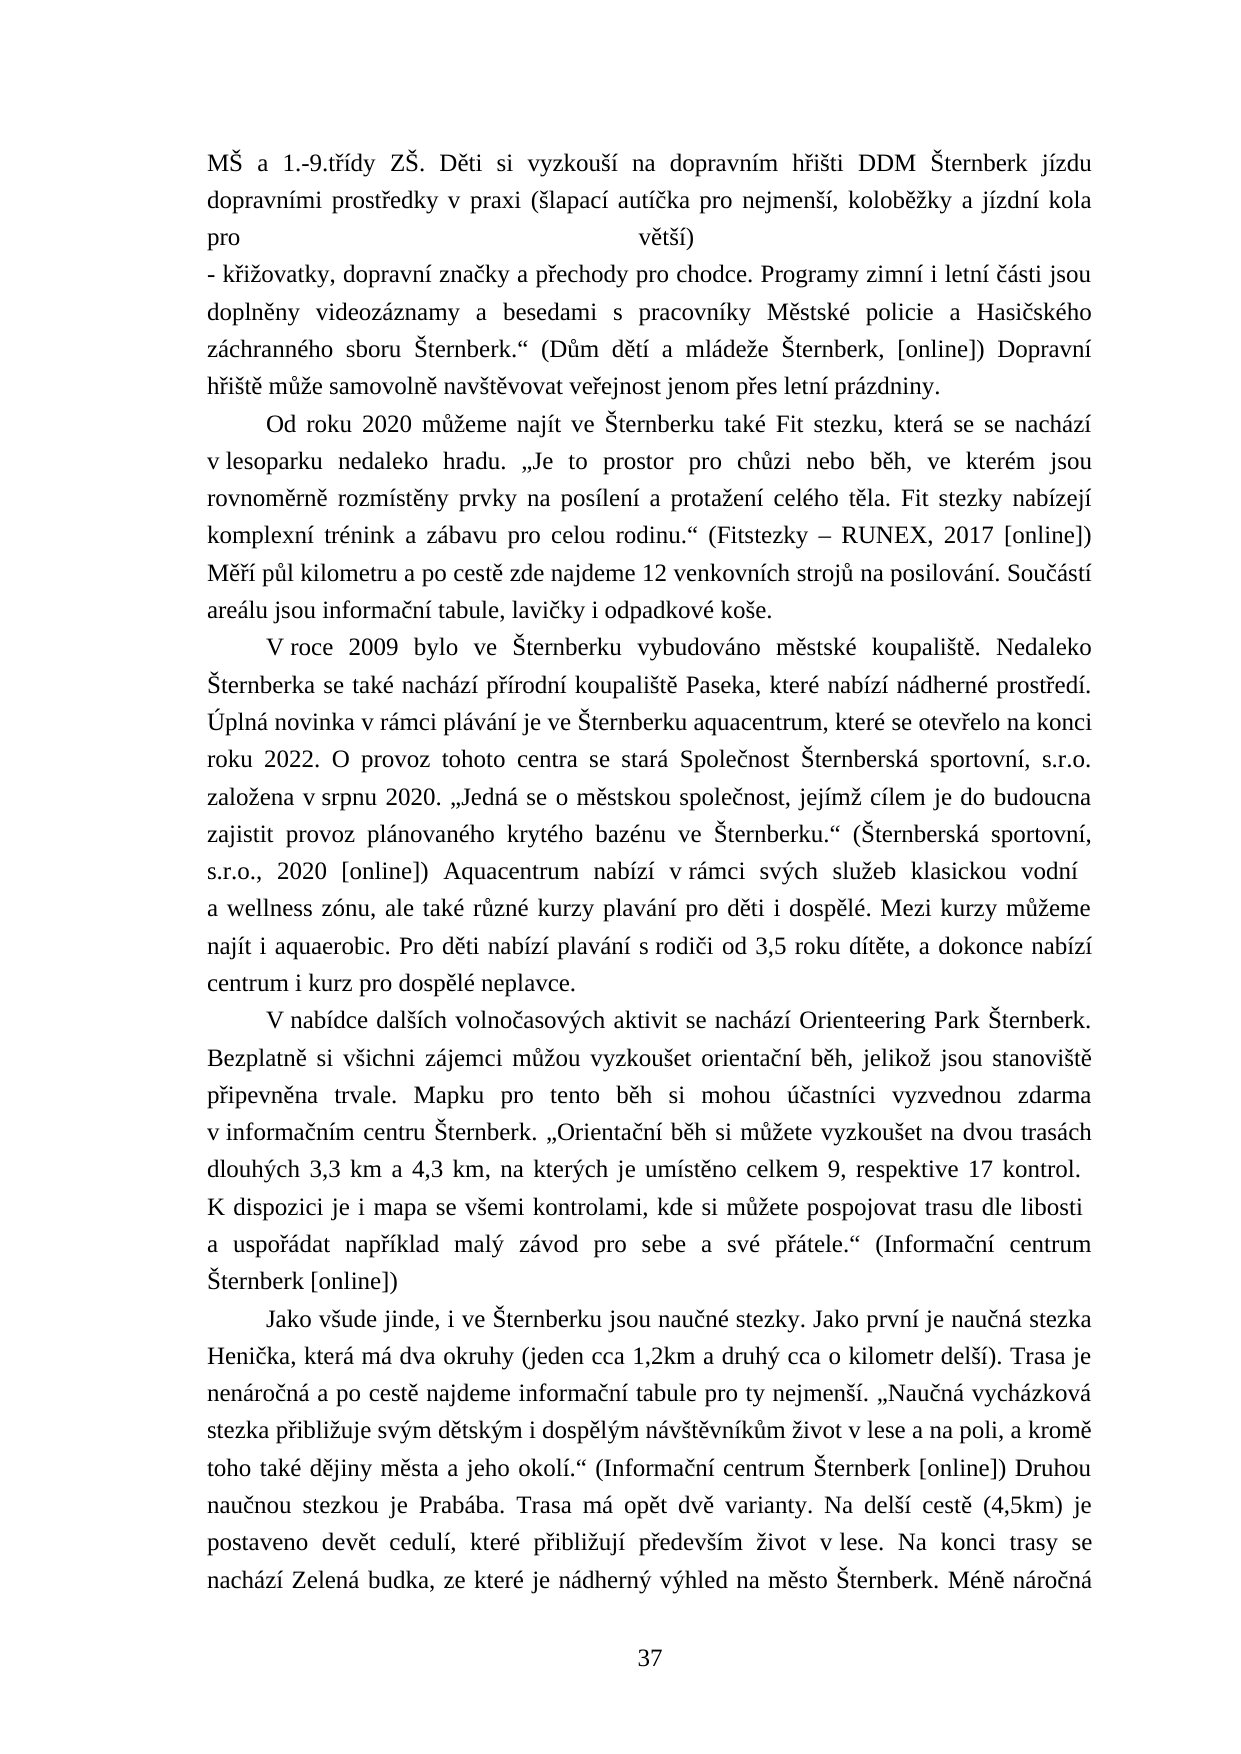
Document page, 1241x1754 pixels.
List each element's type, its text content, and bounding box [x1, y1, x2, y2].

text V roce 2009 bylo ve Šternberku vybudováno městské koupaliště. Nedaleko Šternberka se také nachází přírodní koupaliště Paseka, které nabízí nádherné prostředí. Úplná novinka v rámci plávání je ve Šternberku aquacentrum, které se otevřelo na konci roku 2022. O provoz tohoto centra se stará Společnost Šternberská sportovní, s.r.o. založena v srpnu 2020. „Jedná se o městskou společnost, jejímž cílem je do budoucna zajistit provoz plánovaného krytého bazénu ve Šternberku.“ (Šternberská sportovní, s.r.o., 2020 [online]) Aquacentrum nabízí v rámci svých služeb klasickou vodní a wellness zónu, ale také různé kurzy plavání pro děti i dospělé. Mezi kurzy můžeme najít i aquaerobic. Pro děti nabízí plavání s rodiči od 3,5 roku dítěte, a dokonce nabízí centrum i kurz pro dospělé neplavce. [207, 632, 1092, 997]
text Od roku 2020 můžeme najít ve Šternberku také Fit stezku, která se se nachází v lesoparku nedaleko hradu. „Je to prostor pro chůzi nebo běh, ve kterém jsou rovnoměrně rozmístěny prvky na posílení a protažení celého těla. Fit stezky nabízejí komplexní trénink a zábavu pro celou rodinu.“ (Fitstezky – RUNEX, 2017 [online]) Měří půl kilometru a po cestě zde najdeme 12 venkovních strojů na posilování. Součástí areálu jsou informační tabule, lavičky i odpadkové koše. [207, 409, 1092, 624]
text V nabídce dalších volnočasových aktivit se nachází Orienteering Park Šternberk. Bezplatně si všichni zájemci můžou vyzkoušet orientační běh, jelikož jsou stanoviště připevněna trvale. Mapku pro tento běh si mohou účastníci vyzvednou zdarma v informačním centru Šternberk. „Orientační běh si můžete vyzkoušet na dvou trasách dlouhých 3,3 km a 4,3 km, na kterých je umístěno celkem 9, respektive 17 kontrol. K dispozici je i mapa se všemi kontrolami, kde si můžete pospojovat trasu dle libosti a uspořádat například malý závod pro sebe a své přátele.“ (Informační centrum Šternberk [online]) [207, 1005, 1092, 1295]
